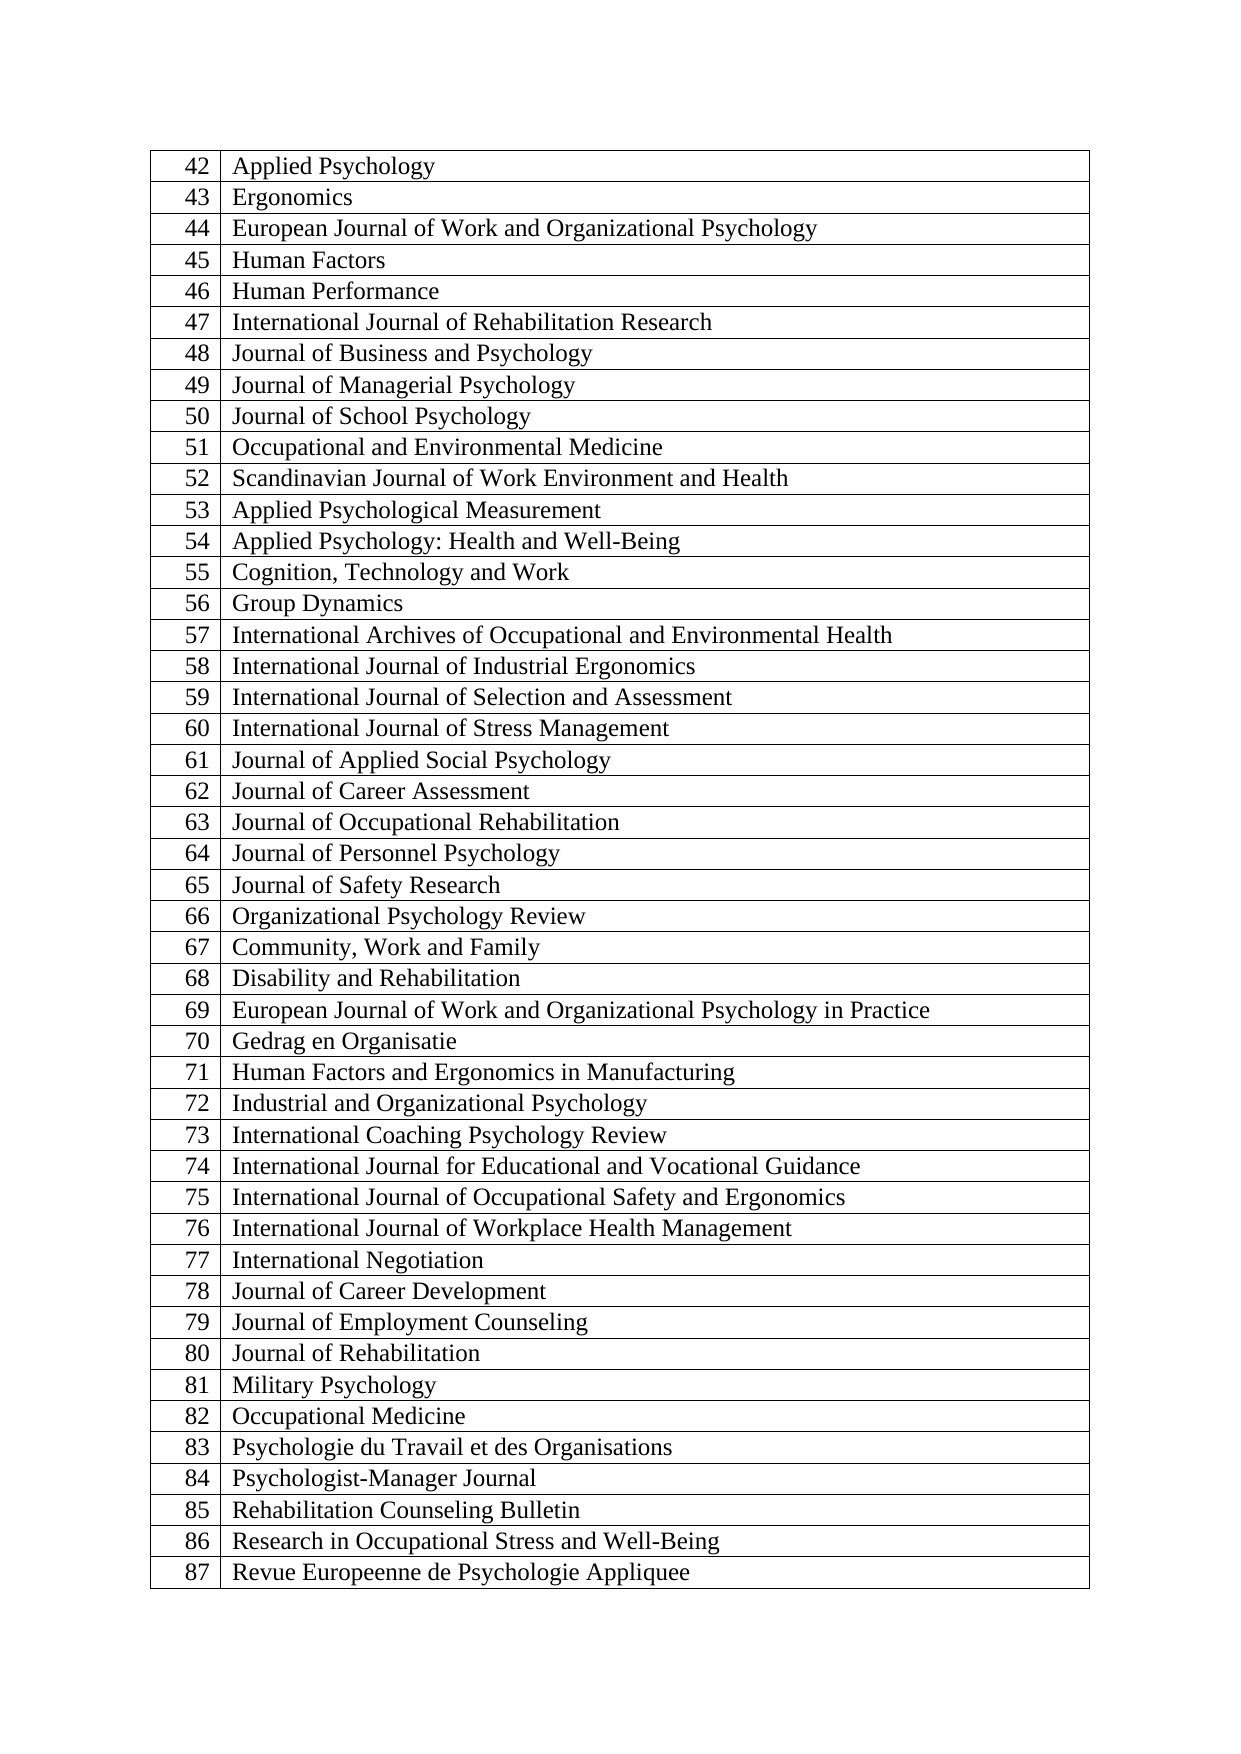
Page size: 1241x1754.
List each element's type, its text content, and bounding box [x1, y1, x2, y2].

table_cell 48 [151, 339, 220, 369]
table_cell Journal of Employment Counseling [221, 1307, 1089, 1337]
table_cell 57 [151, 620, 220, 650]
table_cell 42 [151, 151, 220, 181]
table_cell Cognition, Technology and Work [221, 557, 1089, 587]
table_cell Psychologist-Manager Journal [221, 1464, 1089, 1494]
table_cell 53 [151, 495, 220, 525]
table_cell 65 [151, 870, 220, 900]
table_cell 47 [151, 307, 220, 337]
table_cell 86 [151, 1526, 220, 1556]
table_cell European Journal of Work and Organizational Psychology in Practice [221, 995, 1089, 1025]
table_cell 61 [151, 745, 220, 775]
table_cell 58 [151, 651, 220, 681]
table_cell Journal of Career Development [221, 1276, 1089, 1306]
table_cell International Coaching Psychology Review [221, 1120, 1089, 1150]
table_cell Journal of Occupational Rehabilitation [221, 807, 1089, 837]
table_cell 64 [151, 839, 220, 869]
table_cell 80 [151, 1339, 220, 1369]
table_cell Journal of Managerial Psychology [221, 370, 1089, 400]
table_cell 54 [151, 526, 220, 556]
table_cell International Journal of Rehabilitation Research [221, 307, 1089, 337]
table_cell 77 [151, 1245, 220, 1275]
table_cell 83 [151, 1432, 220, 1462]
table_cell 63 [151, 807, 220, 837]
table_cell 49 [151, 370, 220, 400]
table_cell 71 [151, 1057, 220, 1087]
table_cell Rehabilitation Counseling Bulletin [221, 1495, 1089, 1525]
table_cell International Journal of Selection and Assessment [221, 682, 1089, 712]
table_cell 46 [151, 276, 220, 306]
table_cell 52 [151, 464, 220, 494]
table_cell Journal of Career Assessment [221, 776, 1089, 806]
table_cell 74 [151, 1151, 220, 1181]
table_cell International Journal for Educational and Vocational Guidance [221, 1151, 1089, 1181]
table_cell Human Factors and Ergonomics in Manufacturing [221, 1057, 1089, 1087]
table_cell International Negotiation [221, 1245, 1089, 1275]
table_cell Applied Psychology [221, 151, 1089, 181]
table_cell 70 [151, 1026, 220, 1056]
table_cell 60 [151, 714, 220, 744]
table_cell 67 [151, 932, 220, 962]
table_cell Occupational Medicine [221, 1401, 1089, 1431]
table_cell International Journal of Occupational Safety and Ergonomics [221, 1182, 1089, 1212]
table_cell Psychologie du Travail et des Organisations [221, 1432, 1089, 1462]
table_cell International Journal of Stress Management [221, 714, 1089, 744]
table_cell 56 [151, 589, 220, 619]
table_cell Organizational Psychology Review [221, 901, 1089, 931]
table_cell 76 [151, 1214, 220, 1244]
table_cell Journal of Safety Research [221, 870, 1089, 900]
table_cell Revue Europeenne de Psychologie Appliquee [221, 1557, 1089, 1587]
table_cell Journal of Business and Psychology [221, 339, 1089, 369]
table_cell Community, Work and Family [221, 932, 1089, 962]
table_cell Applied Psychological Measurement [221, 495, 1089, 525]
table_cell Journal of School Psychology [221, 401, 1089, 431]
table_cell Group Dynamics [221, 589, 1089, 619]
table_cell Human Performance [221, 276, 1089, 306]
table_cell 79 [151, 1307, 220, 1337]
table_cell Journal of Applied Social Psychology [221, 745, 1089, 775]
table_cell 85 [151, 1495, 220, 1525]
table_cell Disability and Rehabilitation [221, 964, 1089, 994]
table_cell Research in Occupational Stress and Well-Being [221, 1526, 1089, 1556]
table_cell 82 [151, 1401, 220, 1431]
table_cell Journal of Personnel Psychology [221, 839, 1089, 869]
table_cell 72 [151, 1089, 220, 1119]
table_cell 81 [151, 1370, 220, 1400]
table_cell 43 [151, 182, 220, 212]
table_cell Ergonomics [221, 182, 1089, 212]
table_cell 55 [151, 557, 220, 587]
table_cell International Journal of Workplace Health Management [221, 1214, 1089, 1244]
table_cell 59 [151, 682, 220, 712]
table_cell 78 [151, 1276, 220, 1306]
table_cell 69 [151, 995, 220, 1025]
table_cell 45 [151, 245, 220, 275]
table_cell Journal of Rehabilitation [221, 1339, 1089, 1369]
table_cell 62 [151, 776, 220, 806]
table_cell 66 [151, 901, 220, 931]
table_cell 87 [151, 1557, 220, 1587]
table_cell International Archives of Occupational and Environmental Health [221, 620, 1089, 650]
table_cell 68 [151, 964, 220, 994]
table_cell Scandinavian Journal of Work Environment and Health [221, 464, 1089, 494]
table_cell 50 [151, 401, 220, 431]
table_cell 51 [151, 432, 220, 462]
table_cell European Journal of Work and Organizational Psychology [221, 214, 1089, 244]
table_cell 75 [151, 1182, 220, 1212]
table_cell Military Psychology [221, 1370, 1089, 1400]
table_cell Human Factors [221, 245, 1089, 275]
table_cell 44 [151, 214, 220, 244]
table_cell Industrial and Organizational Psychology [221, 1089, 1089, 1119]
table_cell International Journal of Industrial Ergonomics [221, 651, 1089, 681]
table_cell 84 [151, 1464, 220, 1494]
table_cell Occupational and Environmental Medicine [221, 432, 1089, 462]
table_cell Gedrag en Organisatie [221, 1026, 1089, 1056]
table_cell Applied Psychology: Health and Well-Being [221, 526, 1089, 556]
table_cell 73 [151, 1120, 220, 1150]
